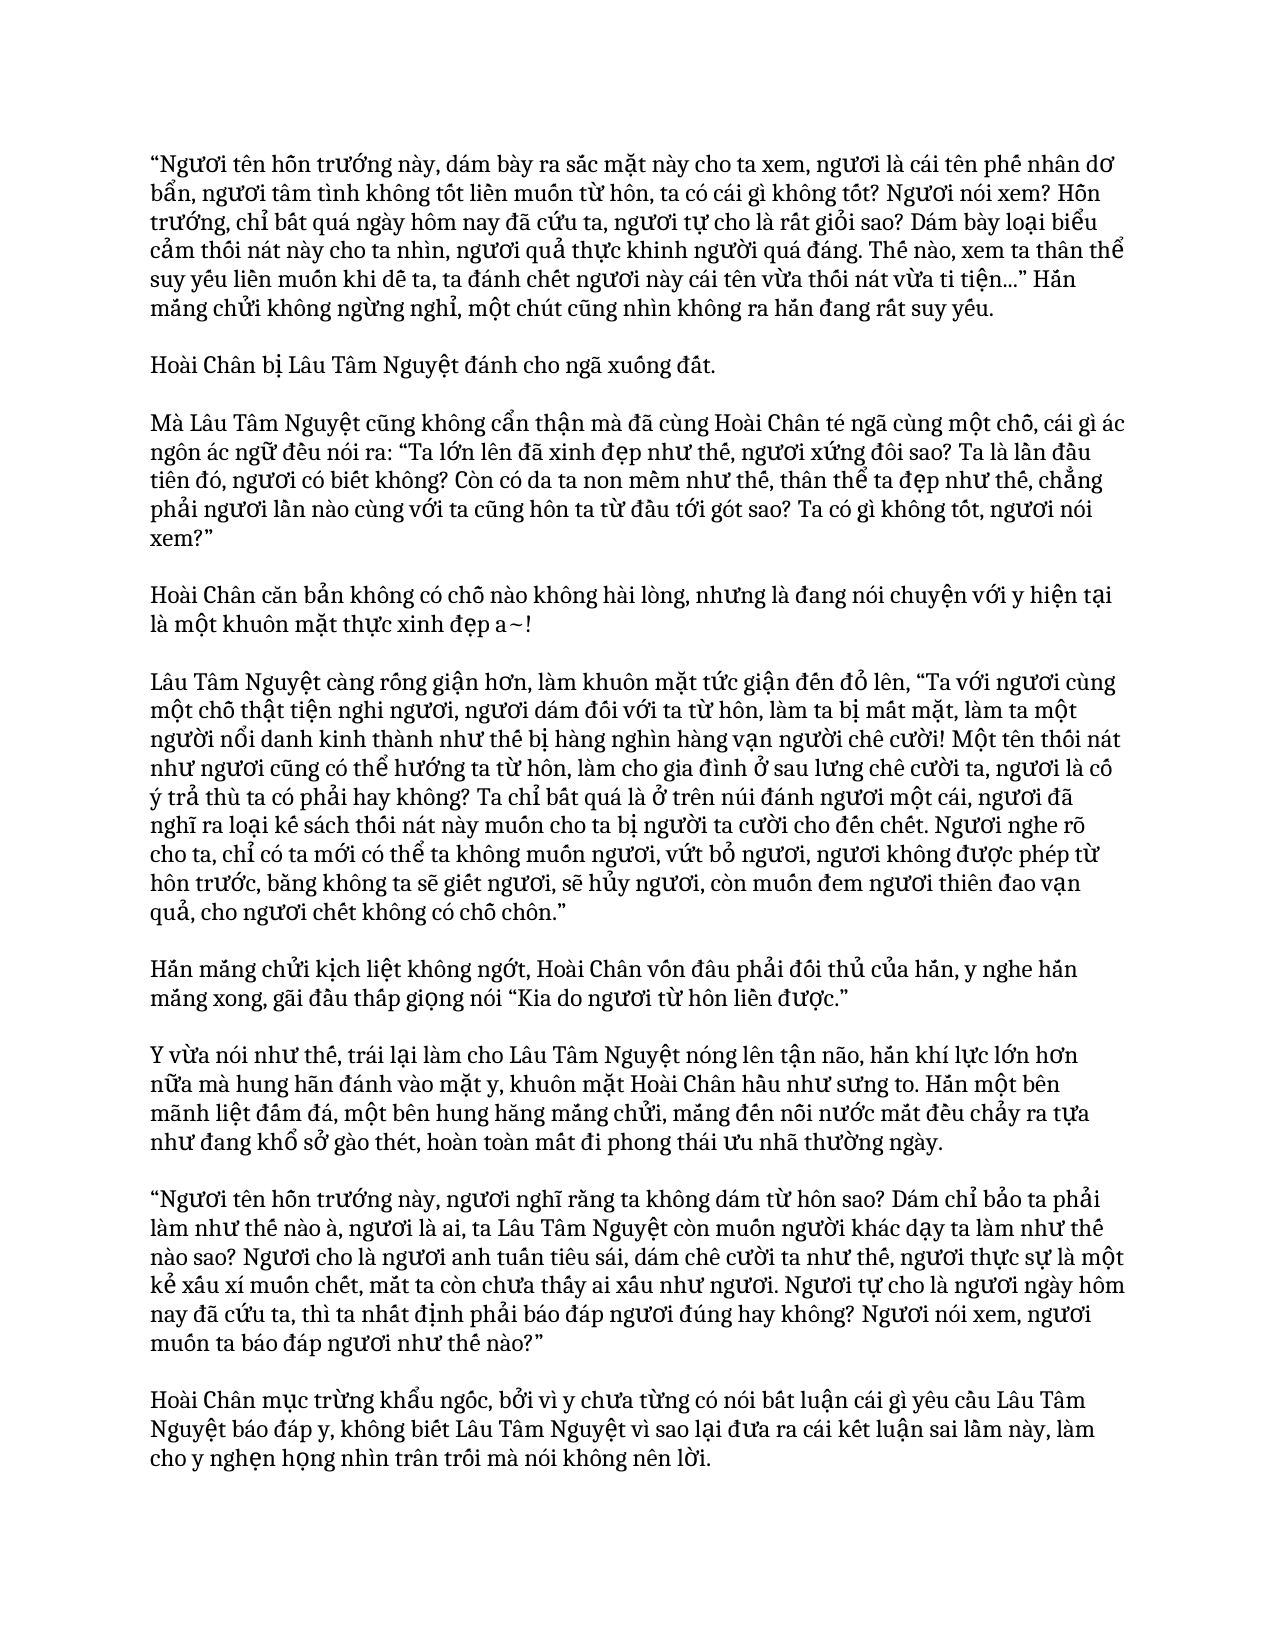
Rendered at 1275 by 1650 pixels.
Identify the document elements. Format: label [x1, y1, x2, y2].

text [150, 150, 1125, 1472]
